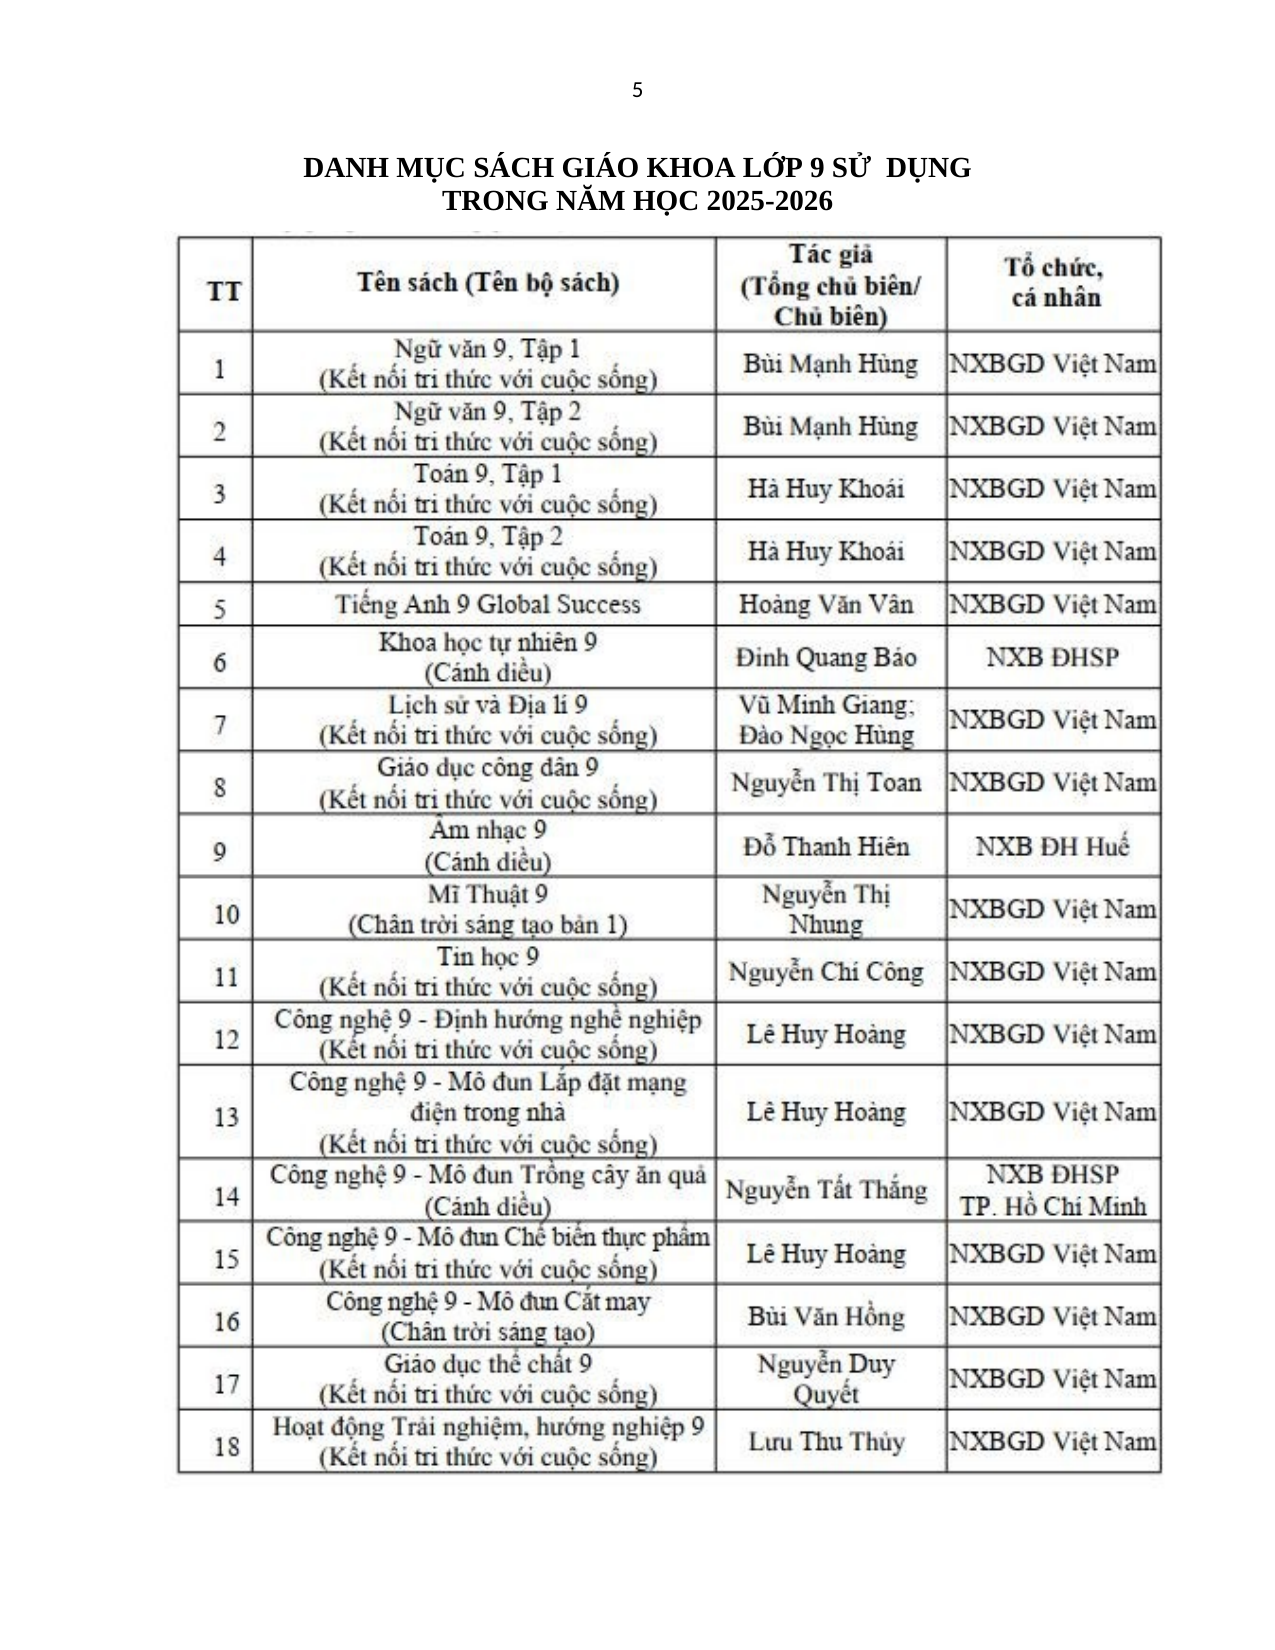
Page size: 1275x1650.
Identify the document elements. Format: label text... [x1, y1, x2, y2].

picture [150, 231, 1199, 1496]
text DANH MỤC SÁCH GIÁO KHOA LỚP 9 SỬ DỤNG [150, 150, 1125, 183]
text TRONG NĂM HỌC 2025-2026 [150, 183, 1125, 217]
